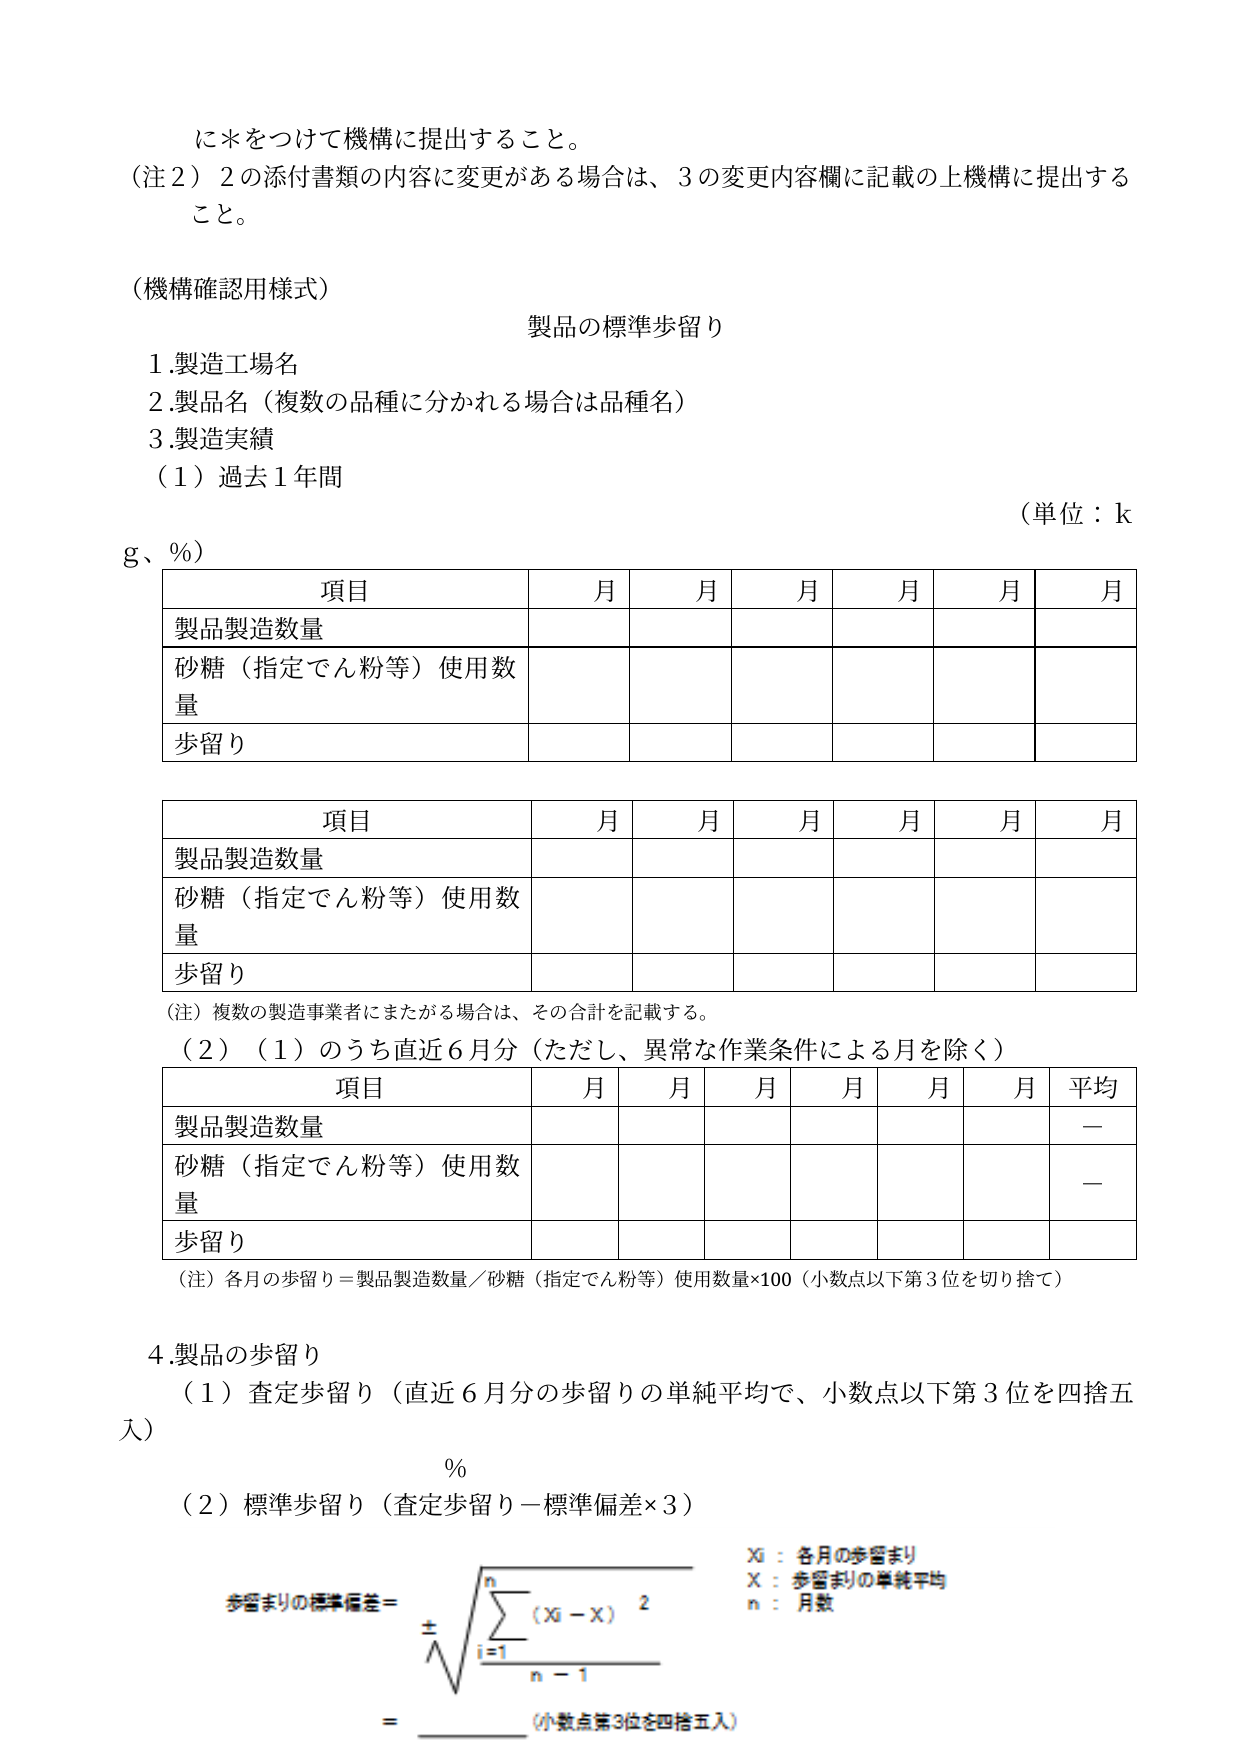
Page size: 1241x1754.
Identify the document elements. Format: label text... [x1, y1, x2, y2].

table_header 項目 [163, 1068, 531, 1106]
table_cell [934, 724, 1034, 761]
table_cell [633, 839, 733, 877]
table_cell [529, 609, 629, 646]
text （２）標準歩留り（査定歩留り－標準偏差×３） [118, 1485, 1137, 1522]
table_cell [532, 1221, 618, 1259]
table_cell [630, 609, 731, 646]
text １.製造工場名 [118, 344, 1137, 382]
table_cell [935, 954, 1035, 991]
table_header 月 [833, 570, 933, 608]
table_cell 製品製造数量 [163, 839, 531, 877]
table_cell [834, 878, 934, 953]
table_header 月 [705, 1068, 790, 1106]
table_cell [732, 724, 832, 761]
table_cell [529, 648, 629, 722]
text （１）過去１年間 [118, 457, 1137, 494]
table_cell [1036, 878, 1136, 953]
table_cell [705, 1107, 790, 1144]
table_cell [619, 1221, 704, 1259]
table_cell [964, 1145, 1049, 1220]
table_cell [791, 1221, 877, 1259]
table_cell [878, 1221, 963, 1259]
table_cell [532, 839, 632, 877]
table_cell [834, 954, 934, 991]
table_header 月 [630, 570, 731, 608]
text （機構確認用様式） [118, 269, 1137, 307]
table_header 月 [532, 801, 632, 838]
table_cell [833, 724, 933, 761]
table_header 月 [619, 1068, 704, 1106]
table_cell [934, 648, 1034, 722]
text （２）（１）のうち直近６月分（ただし、異常な作業条件による月を除く） [118, 1030, 1137, 1067]
table_cell － [1050, 1145, 1136, 1220]
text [118, 119, 1137, 157]
table_cell [732, 609, 832, 646]
text （注２）２の添付書類の内容に変更がある場合は、３の変更内容欄に記載の上機構に提出すること。 [118, 157, 1137, 232]
table_cell [532, 1107, 618, 1144]
table_cell [532, 878, 632, 953]
table_cell 歩留り [163, 724, 528, 761]
table_cell [734, 839, 833, 877]
table_cell [1036, 839, 1136, 877]
table_cell [878, 1145, 963, 1220]
table_cell [791, 1107, 877, 1144]
text （注）各月の歩留り＝製品製造数量／砂糖（指定でん粉等）使用数量×100（小数点以下第３位を切り捨て） [118, 1260, 1137, 1297]
table_header 平均 [1050, 1068, 1136, 1106]
table_cell [934, 609, 1034, 646]
table_cell [964, 1221, 1049, 1259]
table_header 月 [529, 570, 629, 608]
table_header 項目 [163, 570, 528, 608]
text ２.製品名（複数の品種に分かれる場合は品種名） [118, 382, 1137, 419]
table_cell [633, 954, 733, 991]
table_cell [734, 954, 833, 991]
text （単位：ｋｇ、％） [118, 494, 1137, 569]
table_cell 製品製造数量 [163, 609, 528, 646]
table_cell [878, 1107, 963, 1144]
table_cell [1036, 609, 1136, 646]
table_cell [833, 648, 933, 722]
table_cell 歩留り [163, 954, 531, 991]
table_cell [1036, 954, 1136, 991]
table_cell [1036, 648, 1136, 722]
text （注）複数の製造事業者にまたがる場合は、その合計を記載する。 [118, 992, 1137, 1030]
text （１）査定歩留り（直近６月分の歩留りの単純平均で、小数点以下第３位を四捨五入） [118, 1372, 1137, 1447]
table_header 月 [935, 801, 1035, 838]
table_cell [732, 648, 832, 722]
table_cell 砂糖（指定でん粉等）使用数量 [163, 1145, 531, 1220]
table_header 項目 [163, 801, 531, 838]
table_header 月 [532, 1068, 618, 1106]
table_cell [833, 609, 933, 646]
table_cell [619, 1145, 704, 1220]
table_cell [935, 878, 1035, 953]
picture [178, 1526, 1056, 1754]
table_header 月 [633, 801, 733, 838]
table_cell [734, 878, 833, 953]
table_header 月 [964, 1068, 1049, 1106]
table_cell [529, 724, 629, 761]
table_header 月 [732, 570, 832, 608]
table_cell 砂糖（指定でん粉等）使用数量 [163, 648, 528, 722]
table_cell [834, 839, 934, 877]
table_header 月 [878, 1068, 963, 1106]
table_cell 砂糖（指定でん粉等）使用数量 [163, 878, 531, 953]
table_cell [619, 1107, 704, 1144]
table_cell [791, 1145, 877, 1220]
table_cell [964, 1107, 1049, 1144]
text ％ [118, 1447, 1137, 1485]
table_cell [1050, 1221, 1136, 1259]
table_cell [630, 648, 731, 722]
table_cell 製品製造数量 [163, 1107, 531, 1144]
table_cell [532, 1145, 618, 1220]
table_cell [935, 839, 1035, 877]
table_header 月 [1036, 570, 1136, 608]
table_cell 歩留り [163, 1221, 531, 1259]
table_cell [532, 954, 632, 991]
table_cell [705, 1145, 790, 1220]
text ４.製品の歩留り [118, 1335, 1137, 1372]
table_header 月 [1036, 801, 1136, 838]
text ３.製造実績 [118, 419, 1137, 457]
table_cell － [1050, 1107, 1136, 1144]
table_cell [633, 878, 733, 953]
table_cell [705, 1221, 790, 1259]
table_header 月 [834, 801, 934, 838]
table_header 月 [934, 570, 1034, 608]
text 製品の標準歩留り [118, 307, 1137, 344]
table_cell [1036, 724, 1136, 761]
table_header 月 [734, 801, 833, 838]
table_header 月 [791, 1068, 877, 1106]
table_cell [630, 724, 731, 761]
